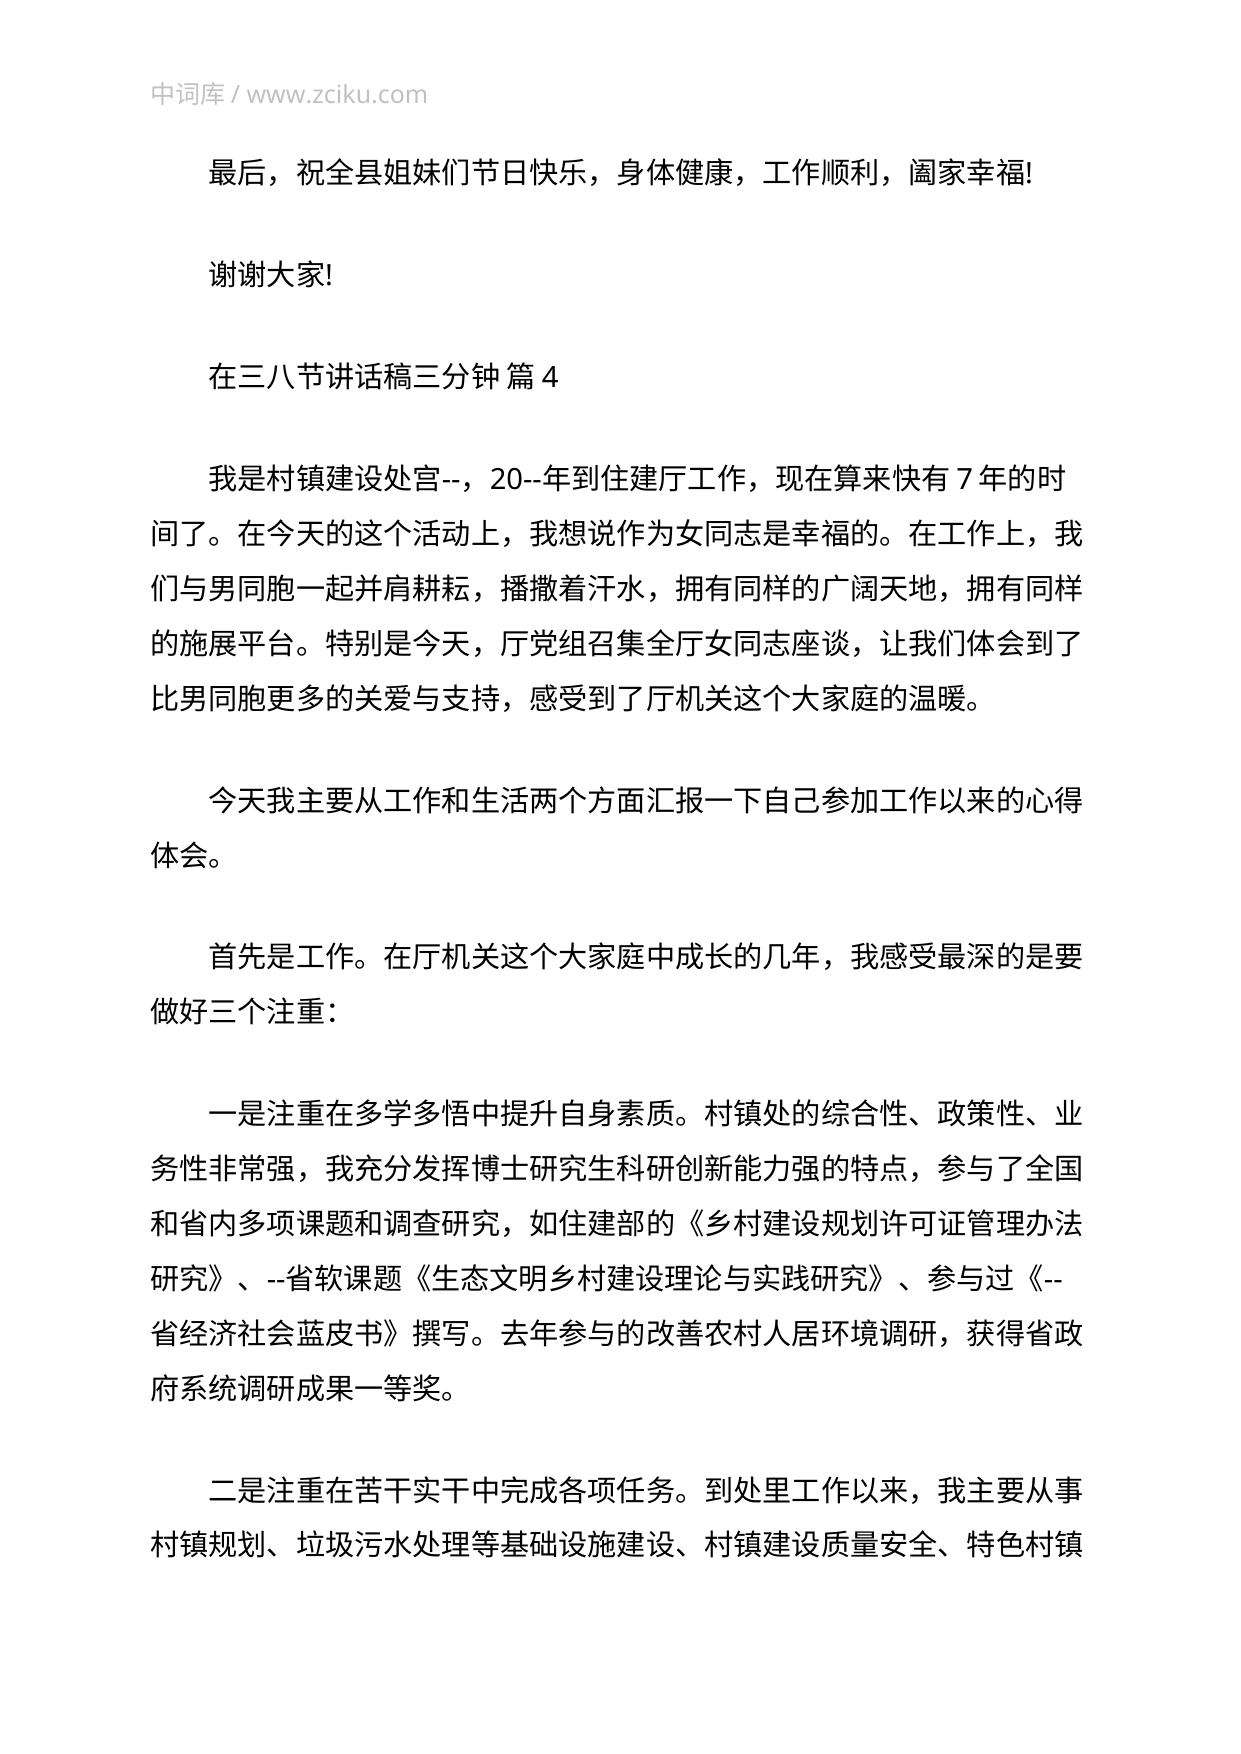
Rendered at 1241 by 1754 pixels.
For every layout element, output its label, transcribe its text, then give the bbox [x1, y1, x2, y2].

text 首先是工作。在厅机关这个大家庭中成长的几年，我感受最深的是要做好三个注重： [150, 934, 1090, 1031]
text 一是注重在多学多悟中提升自身素质。村镇处的综合性、政策性、业务性非常强，我充分发挥博士研究生科研创新能力强的特点，参与了全国和省内多项课题和调查研究，如住建部的《乡村建设规划许可证管理办法研究》、--省软课题《生态文明乡村建设理论与实践研究》、参与过《--省经济社会蓝皮书》撰写。去年参与的改善农村人居环境调研，获得省政府系统调研成果一等奖。 [150, 1091, 1090, 1408]
text 今天我主要从工作和生活两个方面汇报一下自己参加工作以来的心得体会。 [150, 777, 1090, 874]
text 我是村镇建设处宫--，20--年到住建厅工作，现在算来快有7年的时间了。在今天的这个活动上，我想说作为女同志是幸福的。在工作上，我们与男同胞一起并肩耕耘，播撒着汗水，拥有同样的广阔天地，拥有同样的施展平台。特别是今天，厅党组召集全厅女同志座谈，让我们体会到了比男同胞更多的关爱与支持，感受到了厅机关这个大家庭的温暖。 [150, 456, 1090, 718]
text 谢谢大家! [150, 252, 1090, 294]
text 在三八节讲话稿三分钟 篇4 [150, 354, 1090, 396]
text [150, 1467, 1090, 1564]
text 最后，祝全县姐妹们节日快乐，身体健康，工作顺利，阖家幸福! [150, 150, 1090, 192]
